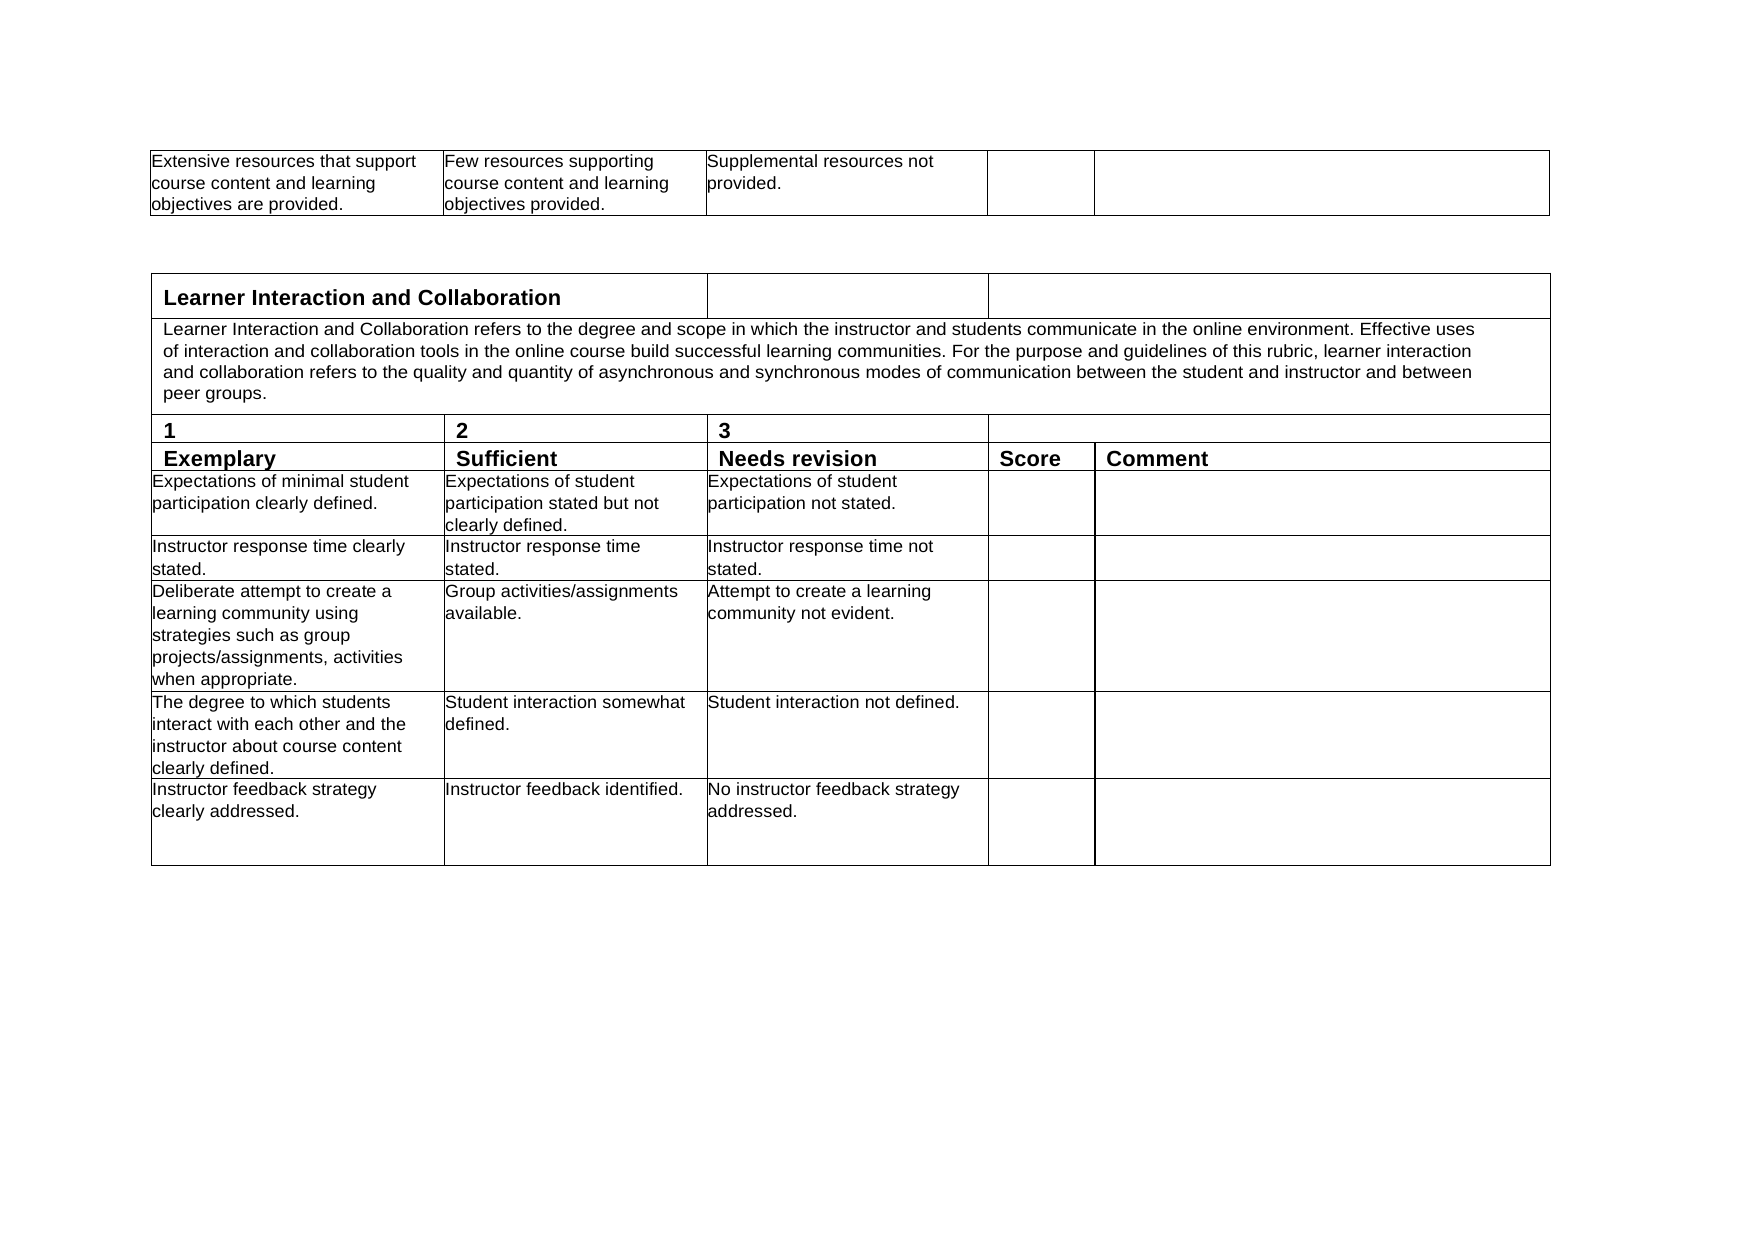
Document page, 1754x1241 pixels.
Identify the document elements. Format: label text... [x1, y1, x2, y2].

table_cell The degree to which students interact with each other and the instructor about course content clearly defined. [152, 692, 444, 778]
table_cell Expectations of student participation stated but not clearly defined. [445, 471, 707, 535]
table_cell [989, 536, 1094, 580]
table_cell Instructor feedback strategy clearly addressed. [152, 779, 444, 865]
table_cell [1096, 692, 1550, 778]
table_cell Expectations of minimal student participation clearly defined. [152, 471, 444, 535]
table_cell Instructor response time stated. [445, 536, 707, 580]
table_cell Extensive resources that support course content and learning objectives are provided. [151, 151, 443, 215]
table_cell Supplemental resources not provided. [707, 151, 987, 215]
table_cell Group activities/assignments available. [445, 581, 707, 691]
table_cell Instructor response time not stated. [708, 536, 988, 580]
table_cell Instructor feedback identified. [445, 779, 707, 865]
table_cell Attempt to create a learning community not evident. [708, 581, 988, 691]
table_cell [1096, 471, 1550, 535]
table_cell [1096, 581, 1550, 691]
table_cell Student interaction somewhat defined. [445, 692, 707, 778]
table_cell Exemplary [152, 443, 444, 470]
table_cell [1096, 536, 1550, 580]
table_header [989, 274, 1550, 317]
table_cell [989, 581, 1094, 691]
table_cell [988, 151, 1094, 215]
table_cell 3 [708, 415, 988, 442]
table_cell [989, 779, 1094, 865]
table_cell [1096, 779, 1550, 865]
table_header Learner Interaction and Collaboration [152, 274, 707, 317]
table_cell [1095, 151, 1549, 215]
table_cell [989, 415, 1550, 442]
table_cell Sufficient [445, 443, 707, 470]
table_cell Needs revision [708, 443, 988, 470]
table_cell Few resources supporting course content and learning objectives provided. [444, 151, 706, 215]
table_cell Score [989, 443, 1094, 470]
table_cell 2 [445, 415, 707, 442]
table_cell [989, 692, 1094, 778]
table_cell No instructor feedback strategy addressed. [708, 779, 988, 865]
table_cell Instructor response time clearly stated. [152, 536, 444, 580]
table_cell [989, 471, 1094, 535]
table_cell Expectations of student participation not stated. [708, 471, 988, 535]
table_cell Student interaction not defined. [708, 692, 988, 778]
table_cell Learner Interaction and Collaboration refers to the degree and scope in which the instructor and students communicate in the online environment. Effective uses of interaction and collaboration tools in the online course build successful learning communities. For the purpose and guidelines of this rubric, learner interaction and collaboration refers to the quality and quantity of asynchronous and synchronous modes of communication between the student and instructor and between peer groups. [152, 319, 1550, 414]
table_header [708, 274, 988, 317]
table_cell Comment [1096, 443, 1550, 470]
table_cell 1 [152, 415, 444, 442]
table_cell Deliberate attempt to create a learning community using strategies such as group projects/assignments, activities when appropriate. [152, 581, 444, 691]
